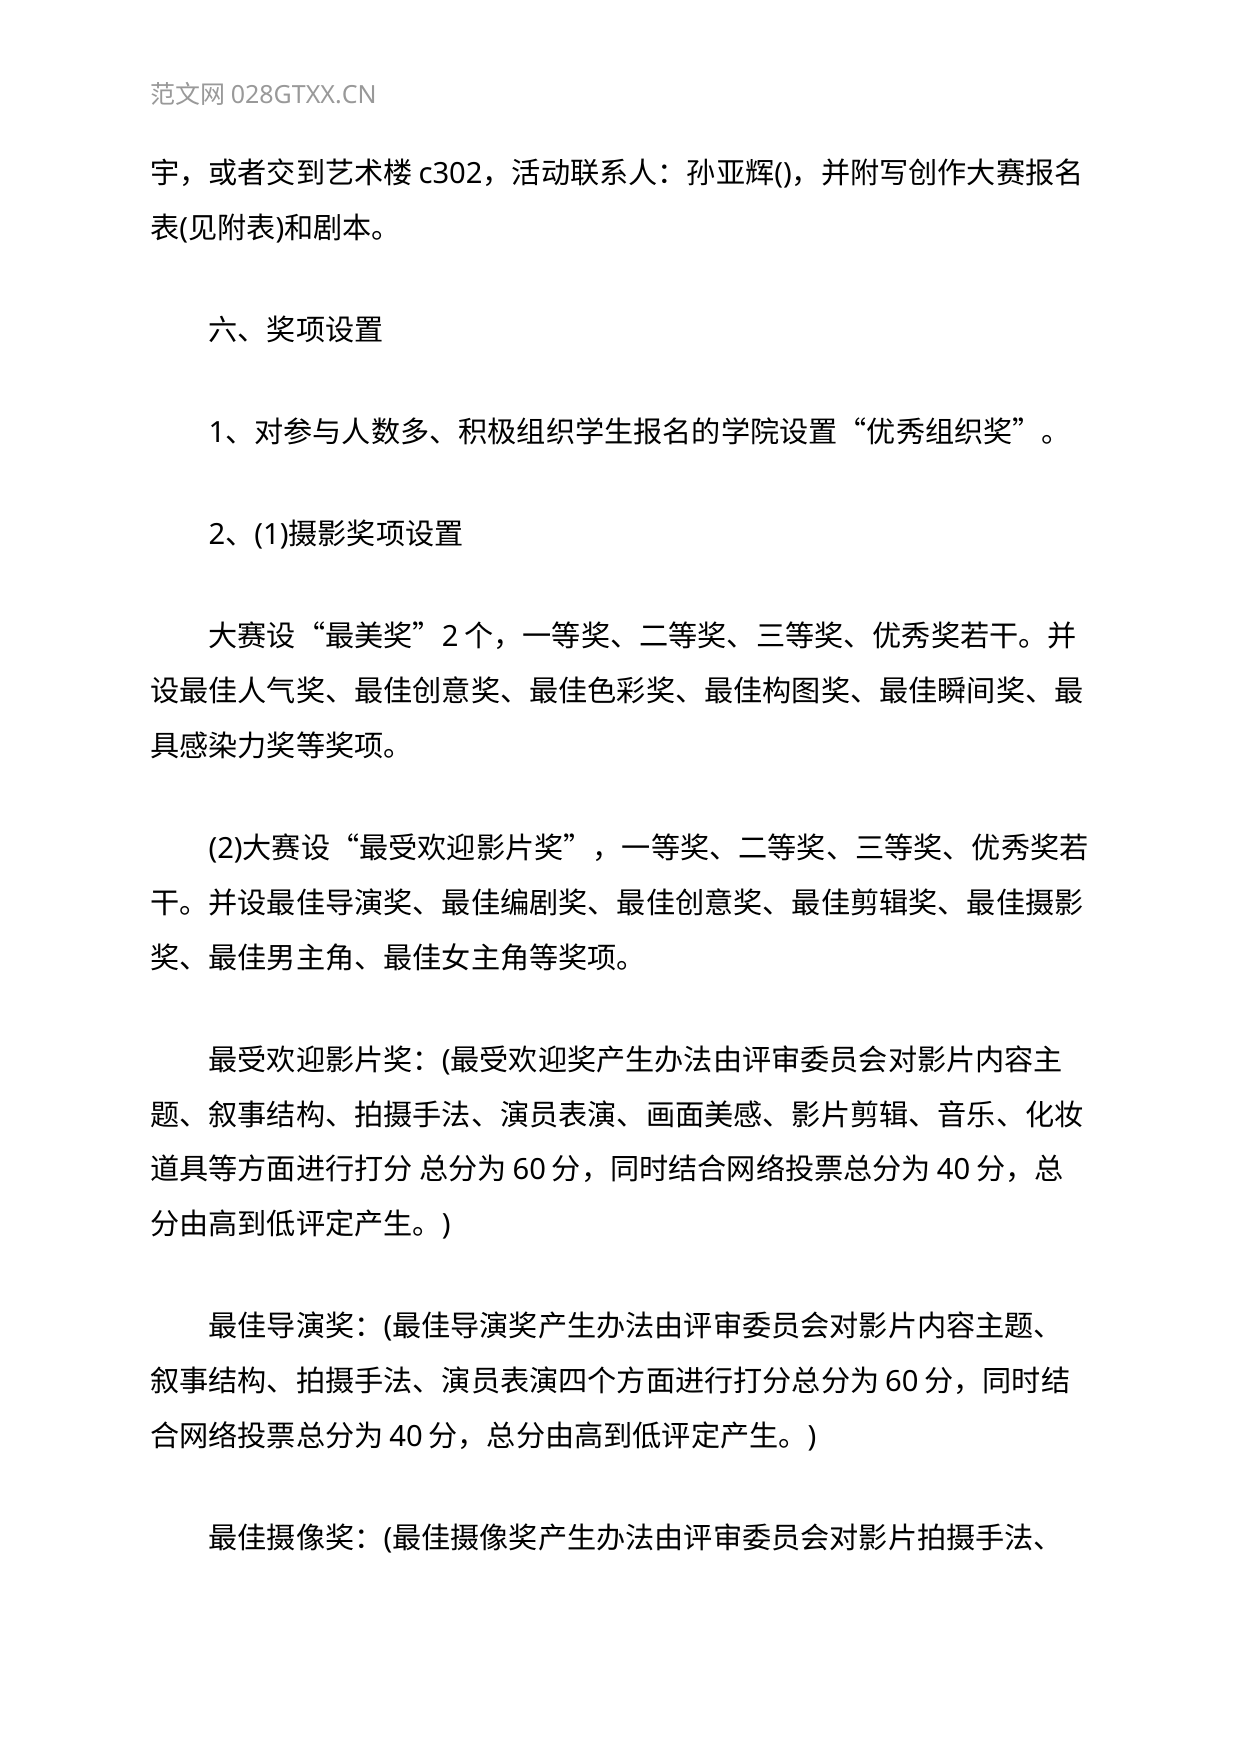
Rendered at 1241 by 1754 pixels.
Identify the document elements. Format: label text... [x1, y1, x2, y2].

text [150, 1515, 1090, 1557]
text 最受欢迎影片奖：(最受欢迎奖产生办法由评审委员会对影片内容主题、叙事结构、拍摄手法、演员表演、画面美感、影片剪辑、音乐、化妆道具等方面进行打分 总分为60分，同时结合网络投票总分为40分，总分由高到低评定产生。) [150, 1036, 1090, 1243]
text (2)大赛设“最受欢迎影片奖”，一等奖、二等奖、三等奖、优秀奖若干。并设最佳导演奖、最佳编剧奖、最佳创意奖、最佳剪辑奖、最佳摄影奖、最佳男主角、最佳女主角等奖项。 [150, 824, 1090, 977]
text 2、(1)摄影奖项设置 [150, 511, 1090, 553]
text 六、奖项设置 [150, 307, 1090, 349]
text 1、对参与人数多、积极组织学生报名的学院设置“优秀组织奖”。 [150, 409, 1090, 451]
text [150, 150, 1090, 247]
text 大赛设“最美奖”2个，一等奖、二等奖、三等奖、优秀奖若干。并设最佳人气奖、最佳创意奖、最佳色彩奖、最佳构图奖、最佳瞬间奖、最具感染力奖等奖项。 [150, 613, 1090, 765]
text 最佳导演奖：(最佳导演奖产生办法由评审委员会对影片内容主题、叙事结构、拍摄手法、演员表演四个方面进行打分总分为60分，同时结合网络投票总分为40分，总分由高到低评定产生。) [150, 1303, 1090, 1455]
